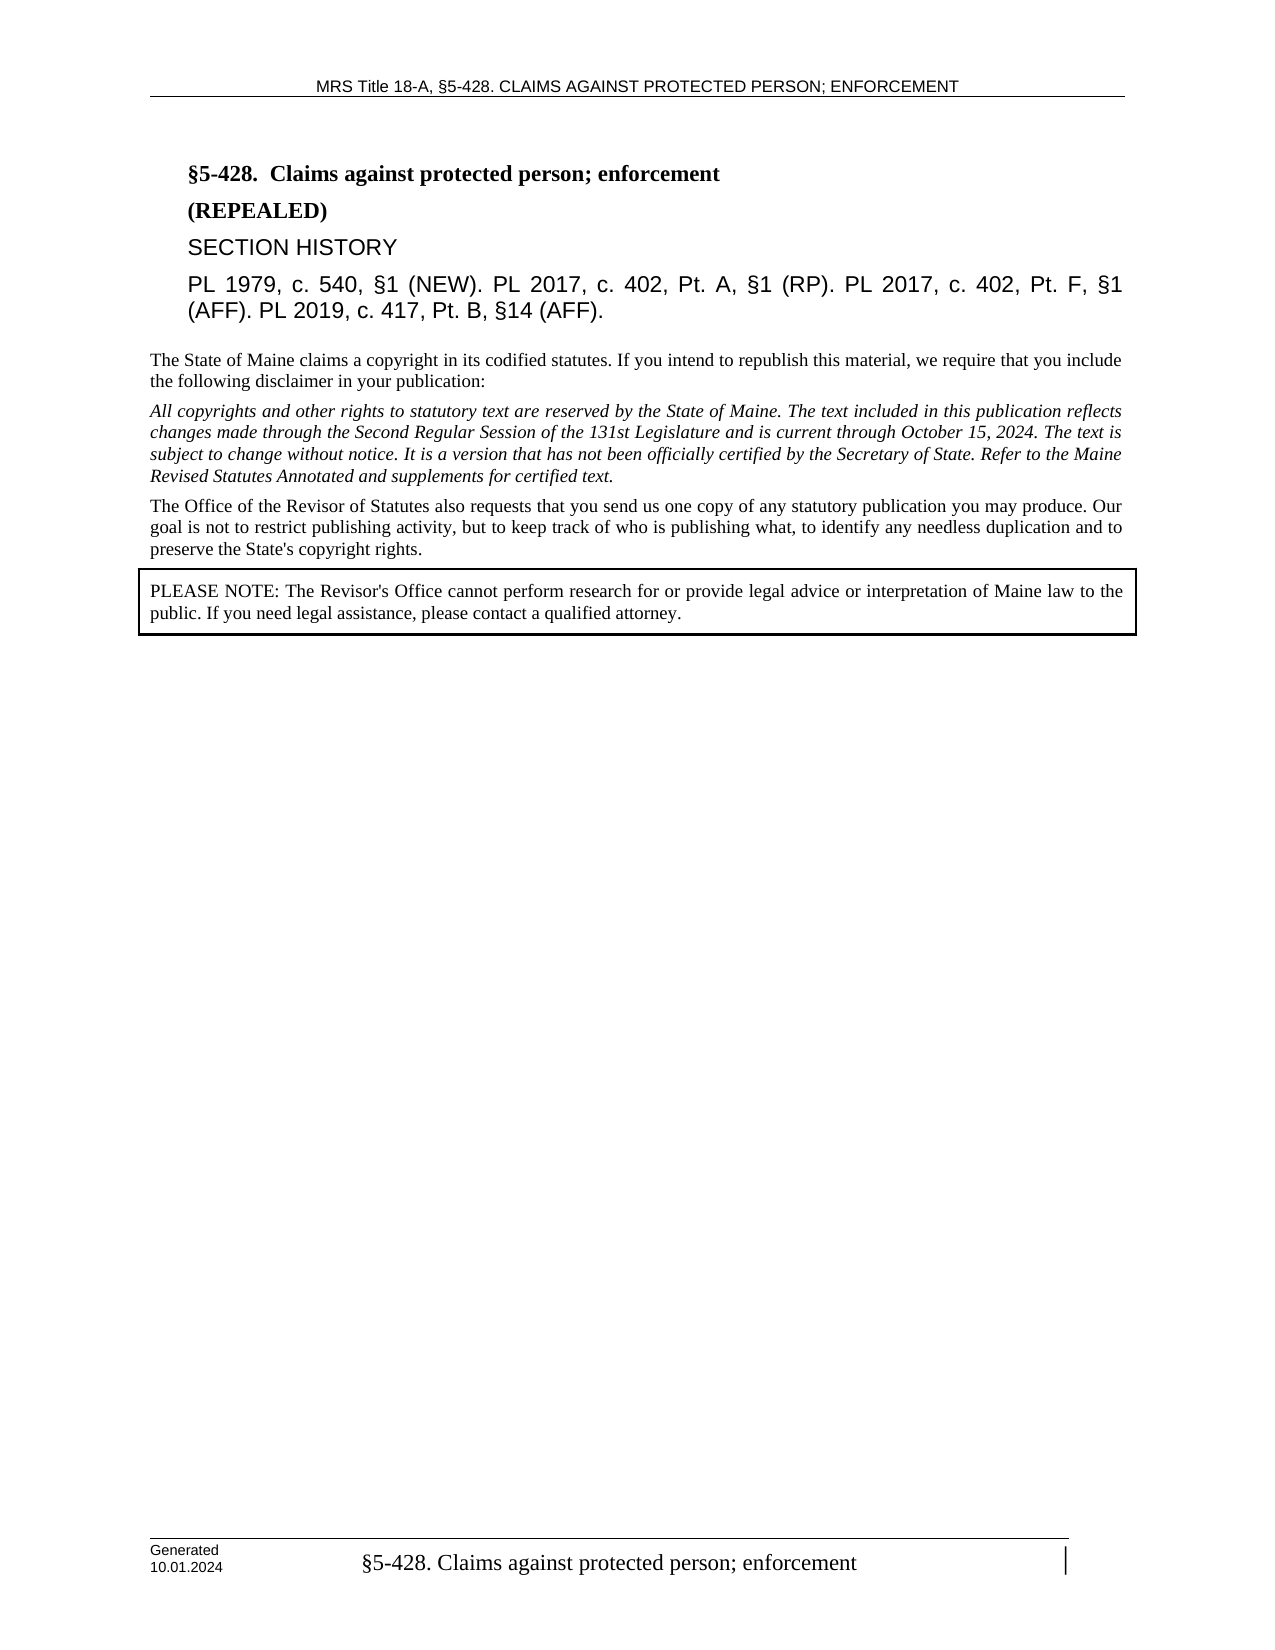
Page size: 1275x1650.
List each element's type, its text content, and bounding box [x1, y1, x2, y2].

text PL 1979, c. 540, §1 (NEW). PL 2017, c. 402, Pt. A, §1 (RP). PL 2017, c. 402, Pt. F, §1 (AFF). PL 2019, c. 417, Pt. B, §14 (AFF). [187, 271, 1125, 323]
text SECTION HISTORY [187, 234, 1125, 260]
text The Office of the Revisor of Statutes also requests that you send us one copy of any statutory publication you may produce. Our goal is not to restrict publishing activity, but to keep track of who is publishing what, to identify any needless duplication and to preserve the State's copyright rights. [150, 494, 1125, 559]
text (REPEALED) [187, 197, 1125, 223]
text All copyrights and other rights to statutory text are reserved by the State of Maine. The text included in this publication reflects changes made through the Second Regular Session of the 131st Legislature and is current through October 15, 2024 . The text is subject to change without notice. It is a version that has not been officially certified by the Secretary of State. Refer to the Maine Revised Statutes Annotated and supplements for certified text. [150, 400, 1125, 486]
text PLEASE NOTE: The Revisor's Office cannot perform research for or provide legal advice or interpretation of Maine law to the public. If you need legal assistance, please contact a qualified attorney. [140, 570, 1135, 633]
text The State of Maine claims a copyright in its codified statutes. If you intend to republish this material, we require that you include the following disclaimer in your publication: [150, 348, 1125, 392]
text §5-428. Claims against protected person; enforcement [187, 160, 1125, 187]
